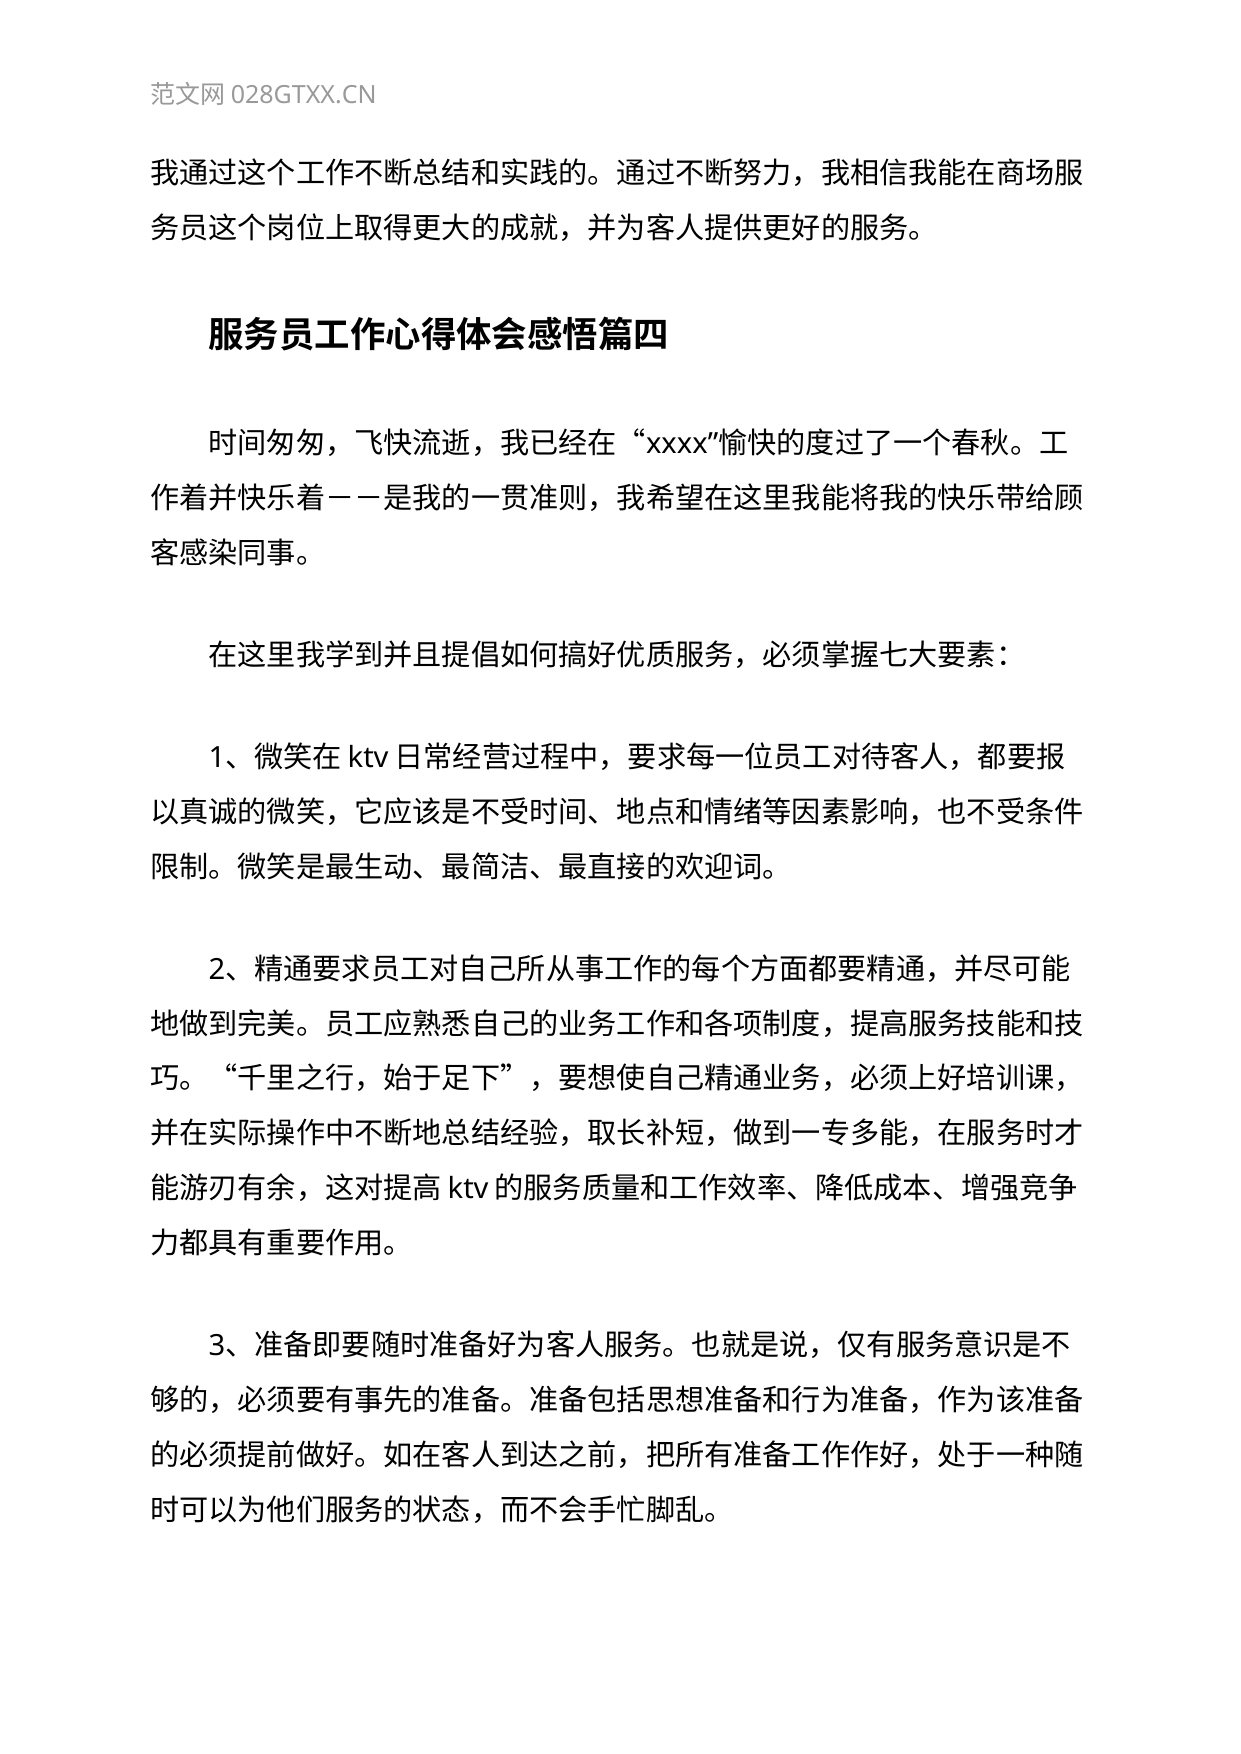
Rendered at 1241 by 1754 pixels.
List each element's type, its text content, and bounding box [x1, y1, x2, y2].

text 服务员工作心得体会感悟篇四 [150, 307, 1090, 358]
text 3、准备即要随时准备好为客人服务。也就是说，仅有服务意识是不够的，必须要有事先的准备。准备包括思想准备和行为准备，作为该准备的必须提前做好。如在客人到达之前，把所有准备工作作好，处于一种随时可以为他们服务的状态，而不会手忙脚乱。 [150, 1322, 1090, 1529]
text 2、精通要求员工对自己所从事工作的每个方面都要精通，并尽可能地做到完美。员工应熟悉自己的业务工作和各项制度，提高服务技能和技巧。“千里之行，始于足下”，要想使自己精通业务，必须上好培训课，并在实际操作中不断地总结经验，取长补短，做到一专多能，在服务时才能游刃有余，这对提高ktv的服务质量和工作效率、降低成本、增强竞争力都具有重要作用。 [150, 945, 1090, 1262]
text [150, 150, 1090, 247]
text 在这里我学到并且提倡如何搞好优质服务，必须掌握七大要素： [150, 632, 1090, 674]
text 时间匆匆，飞快流逝，我已经在“xxxx”愉快的度过了一个春秋。工作着并快乐着－－是我的一贯准则，我希望在这里我能将我的快乐带给顾客感染同事。 [150, 420, 1090, 572]
text 1、微笑在ktv日常经营过程中，要求每一位员工对待客人，都要报以真诚的微笑，它应该是不受时间、地点和情绪等因素影响，也不受条件限制。微笑是最生动、最简洁、最直接的欢迎词。 [150, 733, 1090, 886]
